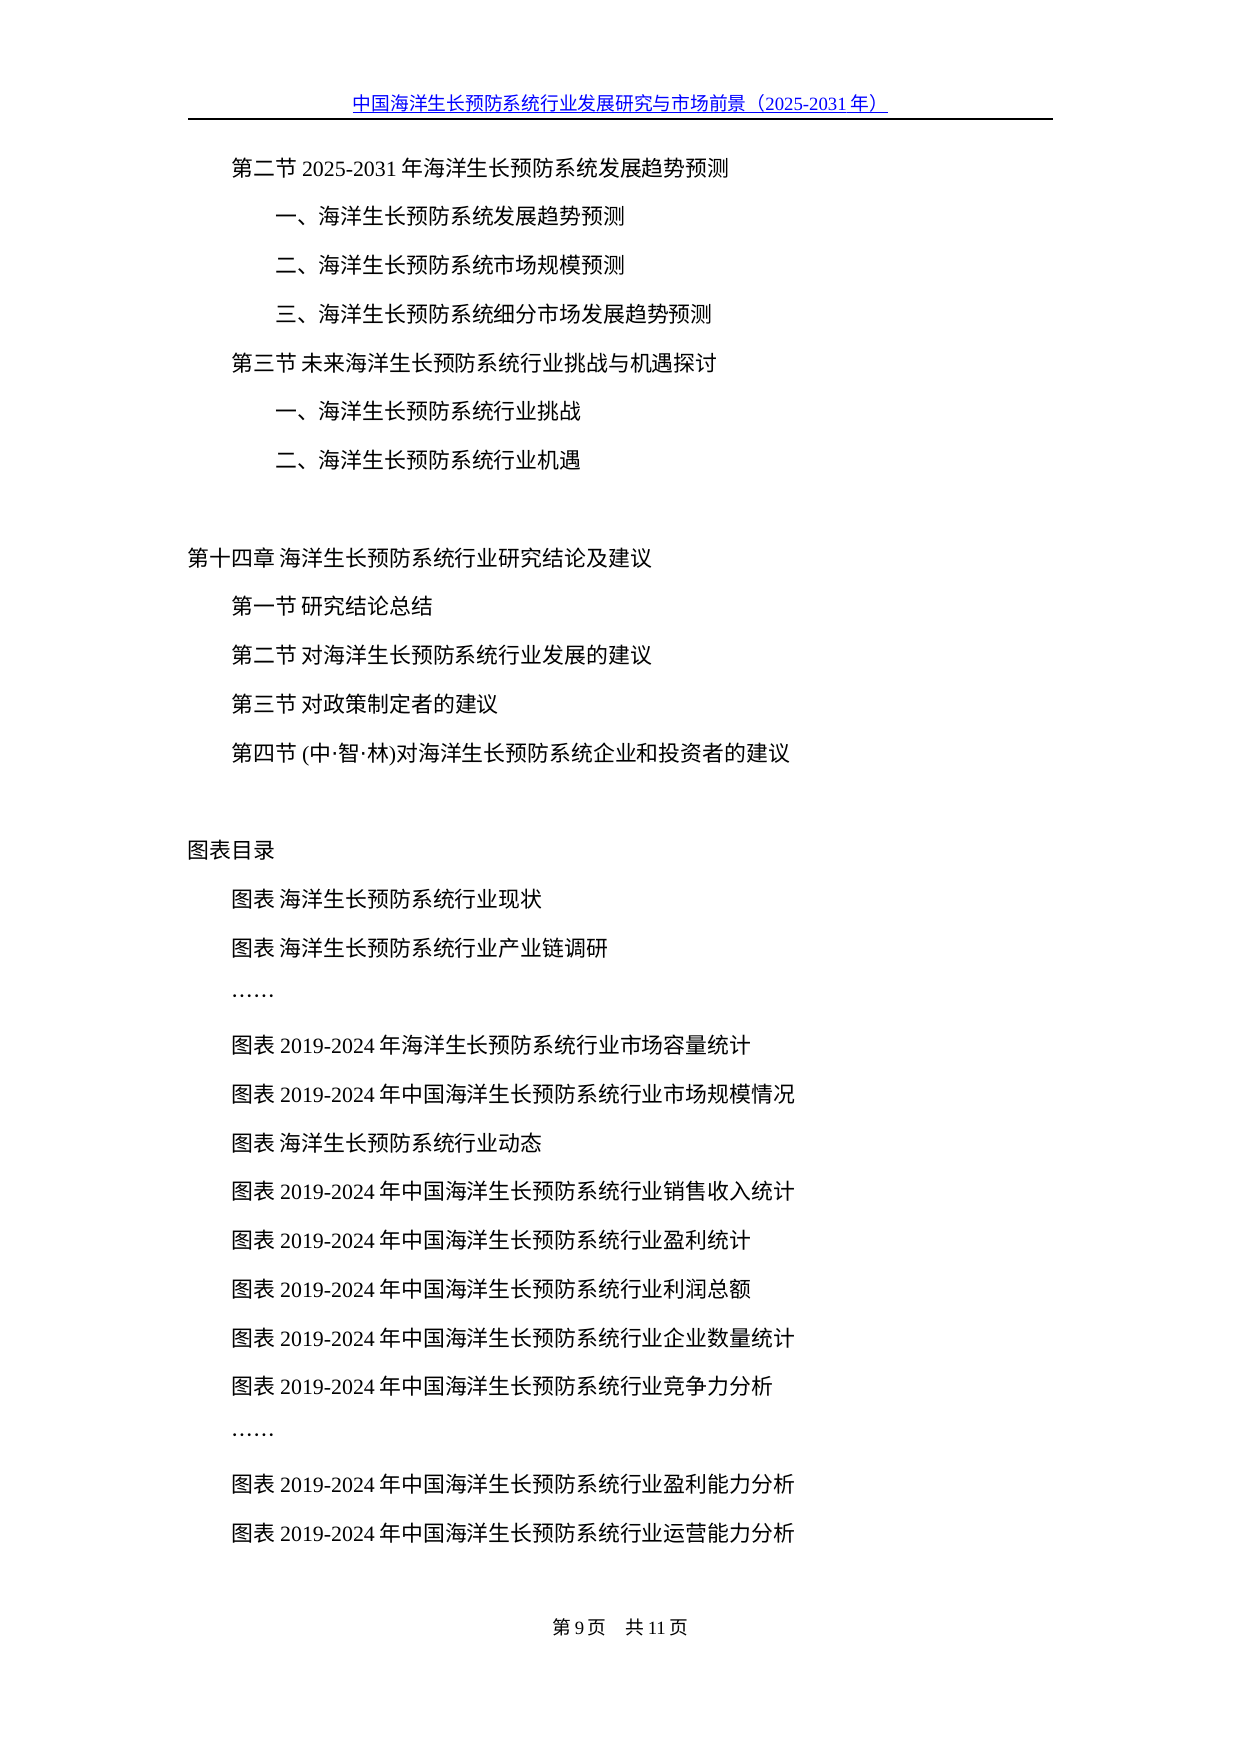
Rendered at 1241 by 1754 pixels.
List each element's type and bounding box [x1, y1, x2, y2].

text [187, 150, 1053, 1548]
